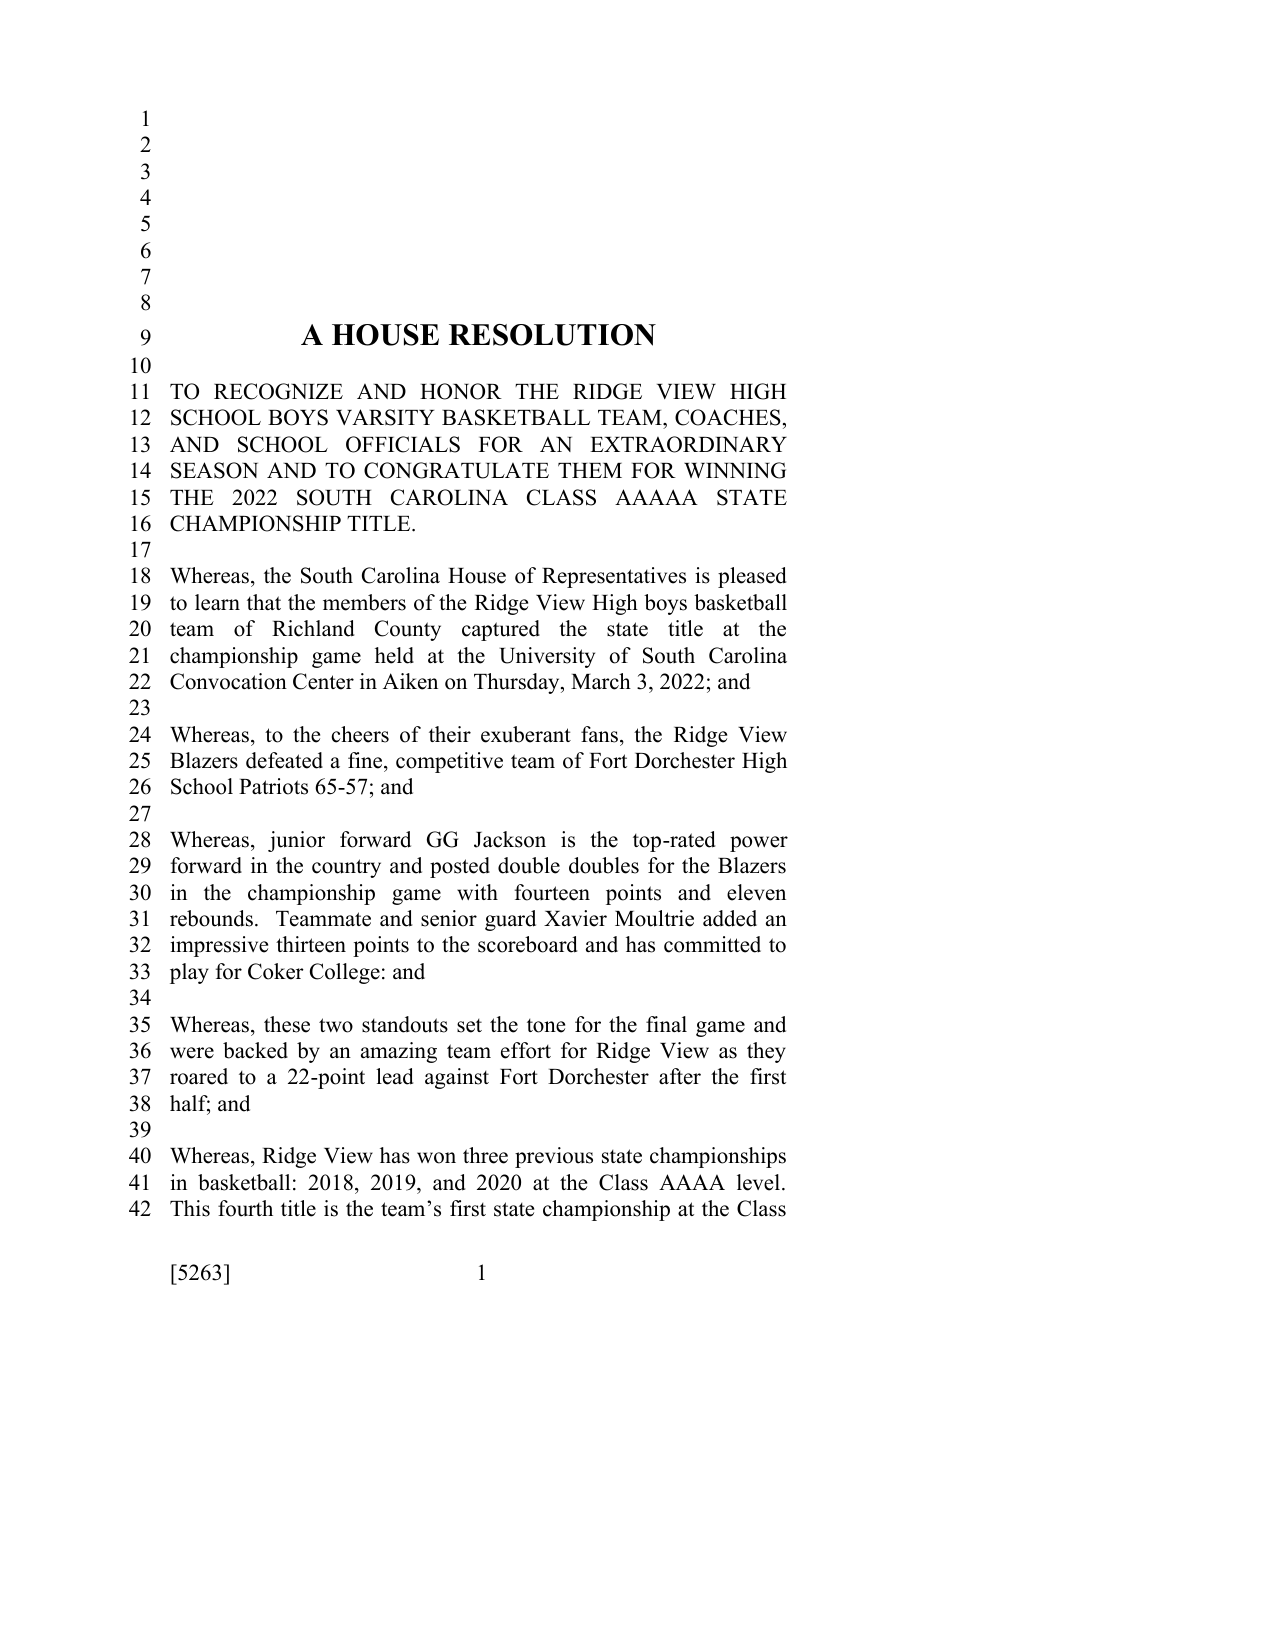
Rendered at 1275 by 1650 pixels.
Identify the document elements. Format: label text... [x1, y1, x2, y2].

text Whereas, to the cheers of their exuberant fans, the Ridge View Blazers defeated a fine, competitive team of Fort Dorchester High School Patriots 65-57; and [169, 721, 787, 800]
text Whereas, junior forward GG Jackson is the top-rated power forward in the country and posted double doubles for the Blazers in the championship game with fourteen points and eleven rebounds. Teammate and senior guard Xavier Moultrie added an impressive thirteen points to the scoreboard and has committed to play for Coker College: and [169, 826, 787, 984]
text Whereas, these two standouts set the tone for the final game and were backed by an amazing team effort for Ridge View as they roared to a 22-point lead against Fort Dorchester after the first half; and [169, 1011, 787, 1116]
text TO RECOGNIZE AND HONOR THE RIDGE VIEW HIGH SCHOOL BOYS VARSITY BASKETBALL TEAM, COACHES, AND SCHOOL OFFICIALS FOR AN EXTRAORDINARY SEASON AND TO CONGRATULATE THEM FOR WINNING THE 2022 SOUTH CAROLINA CLASS AAAAA STATE CHAMPIONSHIP TITLE. [169, 378, 787, 536]
text Whereas, the South Carolina House of Representatives is pleased to learn that the members of the Ridge View High boys basketball team of Richland County captured the state title at the championship game held at the University of South Carolina Convocation Center in Aiken on Thursday, March 3, 2022; and [169, 563, 787, 694]
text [169, 1142, 787, 1221]
text A HOUSE RESOLUTION [169, 316, 787, 352]
